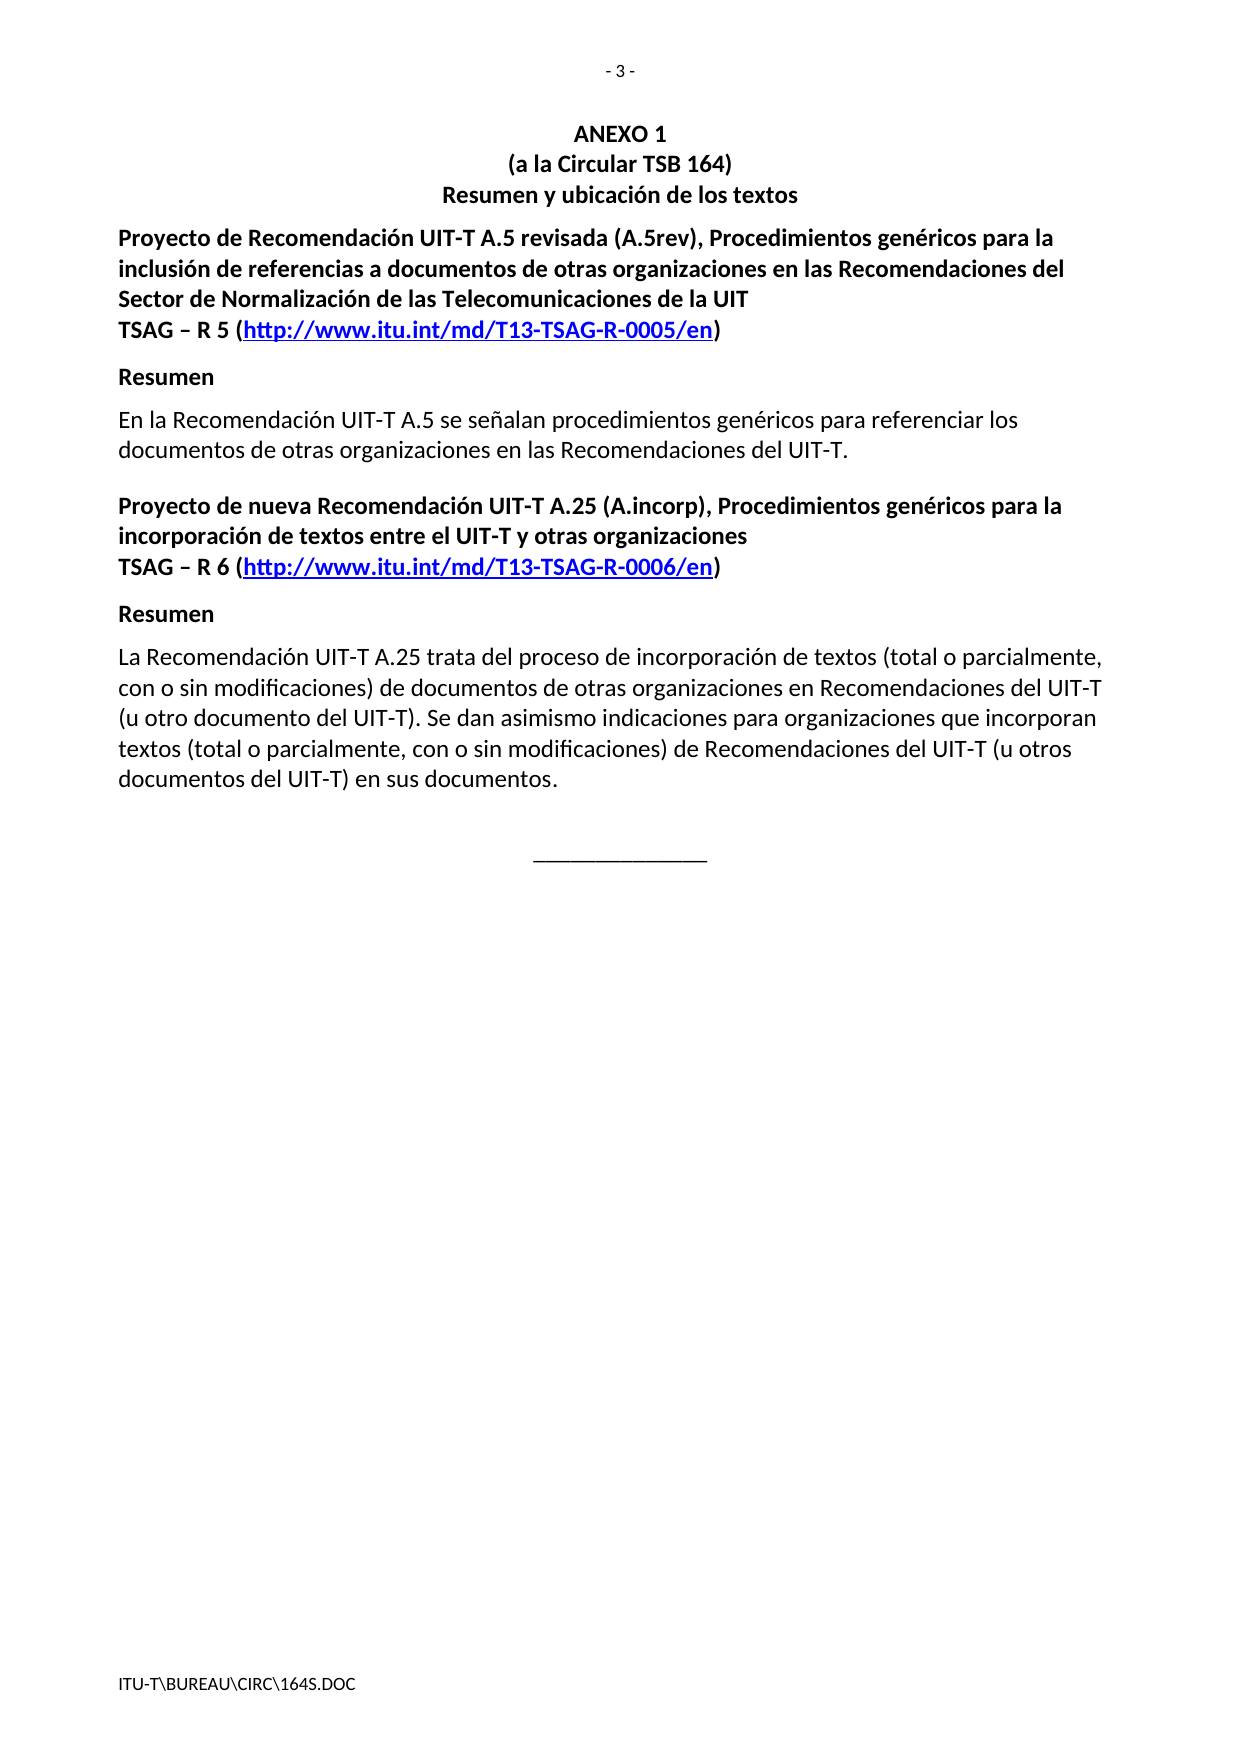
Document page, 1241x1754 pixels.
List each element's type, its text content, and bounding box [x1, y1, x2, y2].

text Resumen y ubicación de los textos [118, 179, 1122, 210]
text Proyecto de Recomendación UIT-T A.5 revisada (A.5rev), Procedimientos genéricos para la inclusión de referencias a documentos de otras organizaciones en las Recomendaciones del Sector de Normalización de las Telecomunicaciones de la UIT TSAG – R 5 (http://www.itu.int/md/T13-TSAG-R-0005/en) [118, 222, 1122, 344]
text En la Recomendación UIT-T A.5 se señalan procedimientos genéricos para referenciar los documentos de otras organizaciones en las Recomendaciones del UIT-T. [118, 404, 1122, 465]
text Proyecto de nueva Recomendación UIT-T A.25 (A.incorp), Procedimientos genéricos para la incorporación de textos entre el UIT-T y otras organizaciones TSAG – R 6 (http://www.itu.int/md/T13-TSAG-R-0006/en) [118, 490, 1122, 582]
text ANEXO 1 (a la Circular TSB 164) [118, 118, 1122, 179]
text ______________ [118, 835, 1122, 866]
subtitle Resumen [118, 361, 1122, 391]
subtitle Resumen [118, 598, 1122, 629]
text La Recomendación UIT-T A.25 trata del proceso de incorporación de textos (total o parcialmente, con o sin modificaciones) de documentos de otras organizaciones en Recomendaciones del UIT-T (u otro documento del UIT-T). Se dan asimismo indicaciones para organizaciones que incorporan textos (total o parcialmente, con o sin modificaciones) de Recomendaciones del UIT-T (u otros documentos del UIT-T) en sus documentos. [118, 641, 1122, 794]
